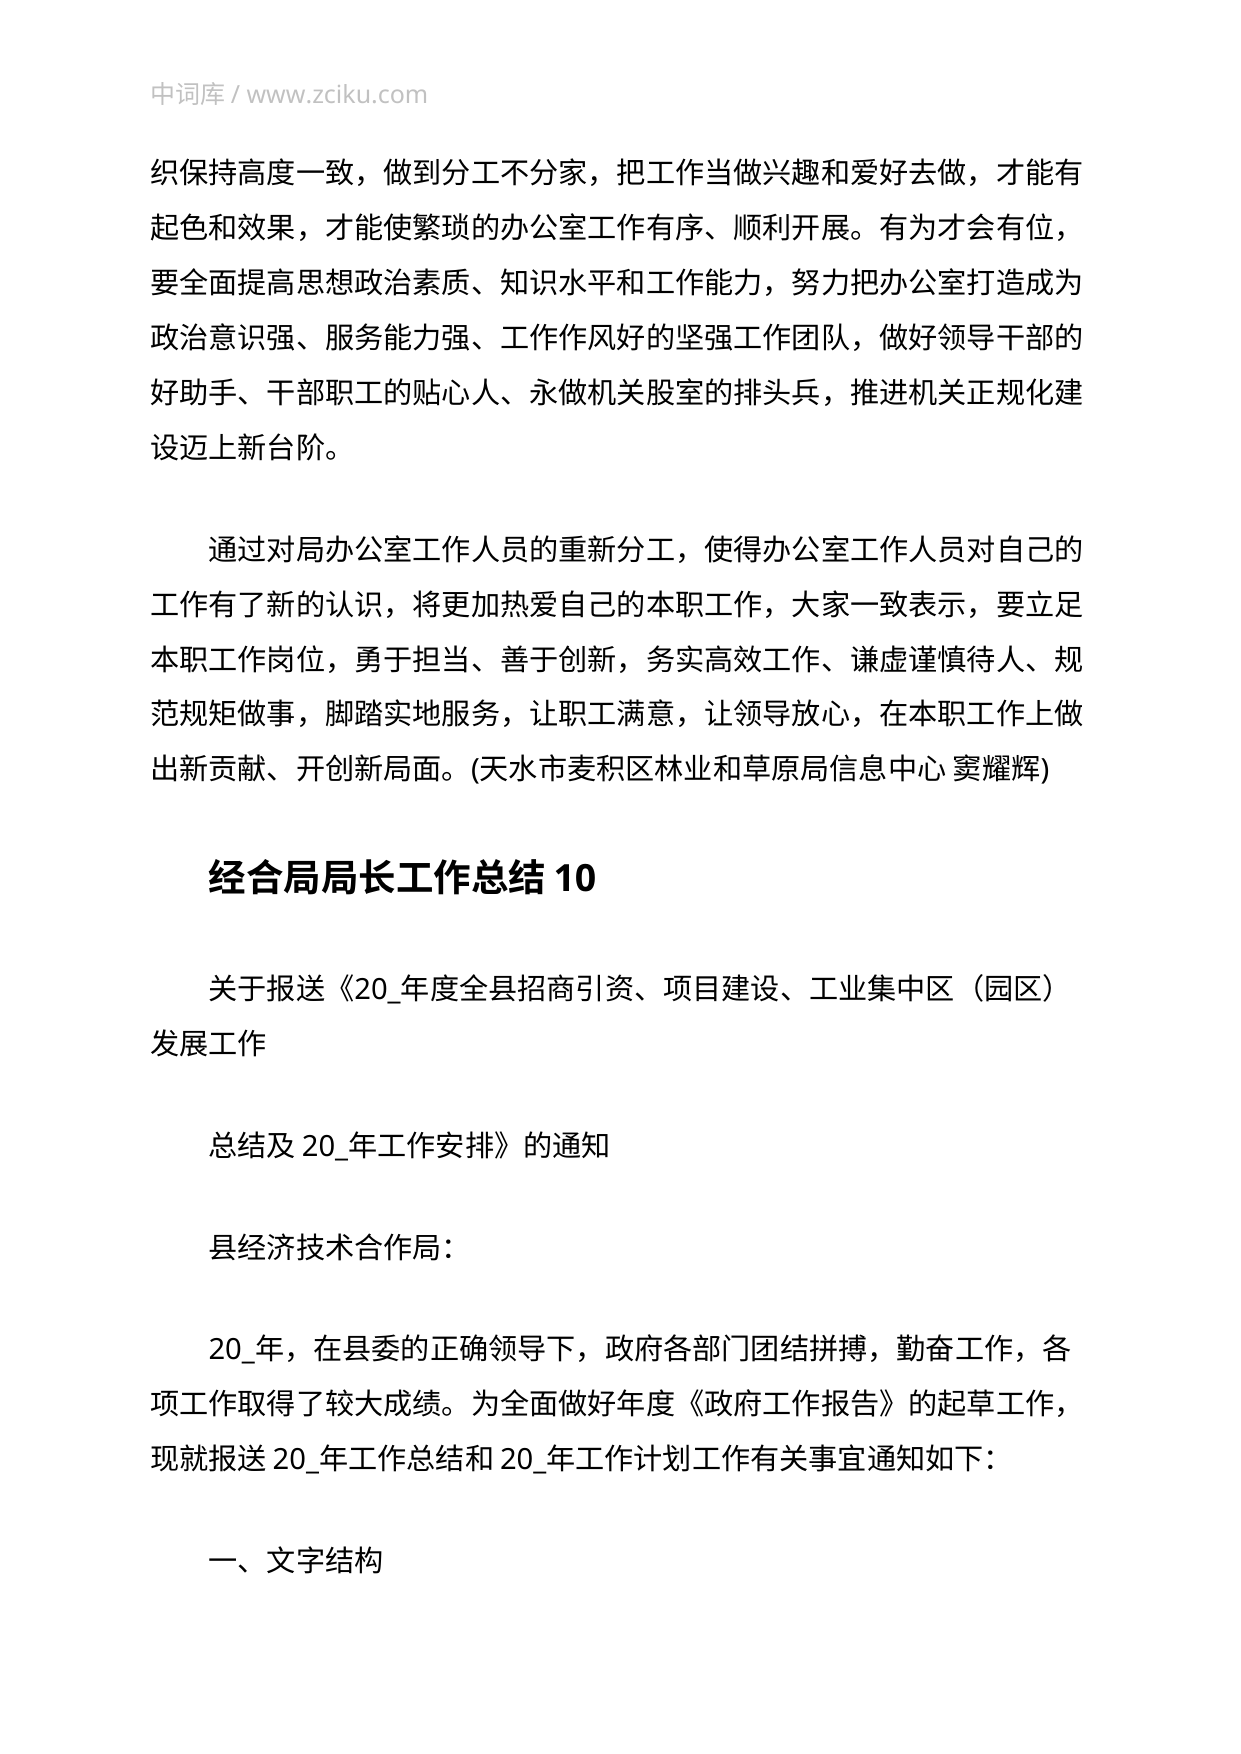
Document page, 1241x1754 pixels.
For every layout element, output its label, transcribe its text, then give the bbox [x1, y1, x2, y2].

text 20_年，在县委的正确领导下，政府各部门团结拼搏，勤奋工作，各项工作取得了较大成绩。为全面做好年度《政府工作报告》的起草工作，现就报送20_年工作总结和20_年工作计划工作有关事宜通知如下： [150, 1326, 1090, 1478]
text 经合局局长工作总结10 [150, 848, 1090, 902]
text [150, 150, 1090, 467]
text 关于报送《20_年度全县招商引资、项目建设、工业集中区（园区）发展工作 [150, 965, 1090, 1063]
text 总结及20_年工作安排》的通知 [150, 1122, 1090, 1164]
text 一、文字结构 [150, 1538, 1090, 1580]
text 通过对局办公室工作人员的重新分工，使得办公室工作人员对自己的工作有了新的认识，将更加热爱自己的本职工作，大家一致表示，要立足本职工作岗位，勇于担当、善于创新，务实高效工作、谦虚谨慎待人、规范规矩做事，脚踏实地服务，让职工满意，让领导放心，在本职工作上做出新贡献、开创新局面。(天水市麦积区林业和草原局信息中心 窦耀辉) [150, 526, 1090, 788]
text 县经济技术合作局： [150, 1224, 1090, 1266]
